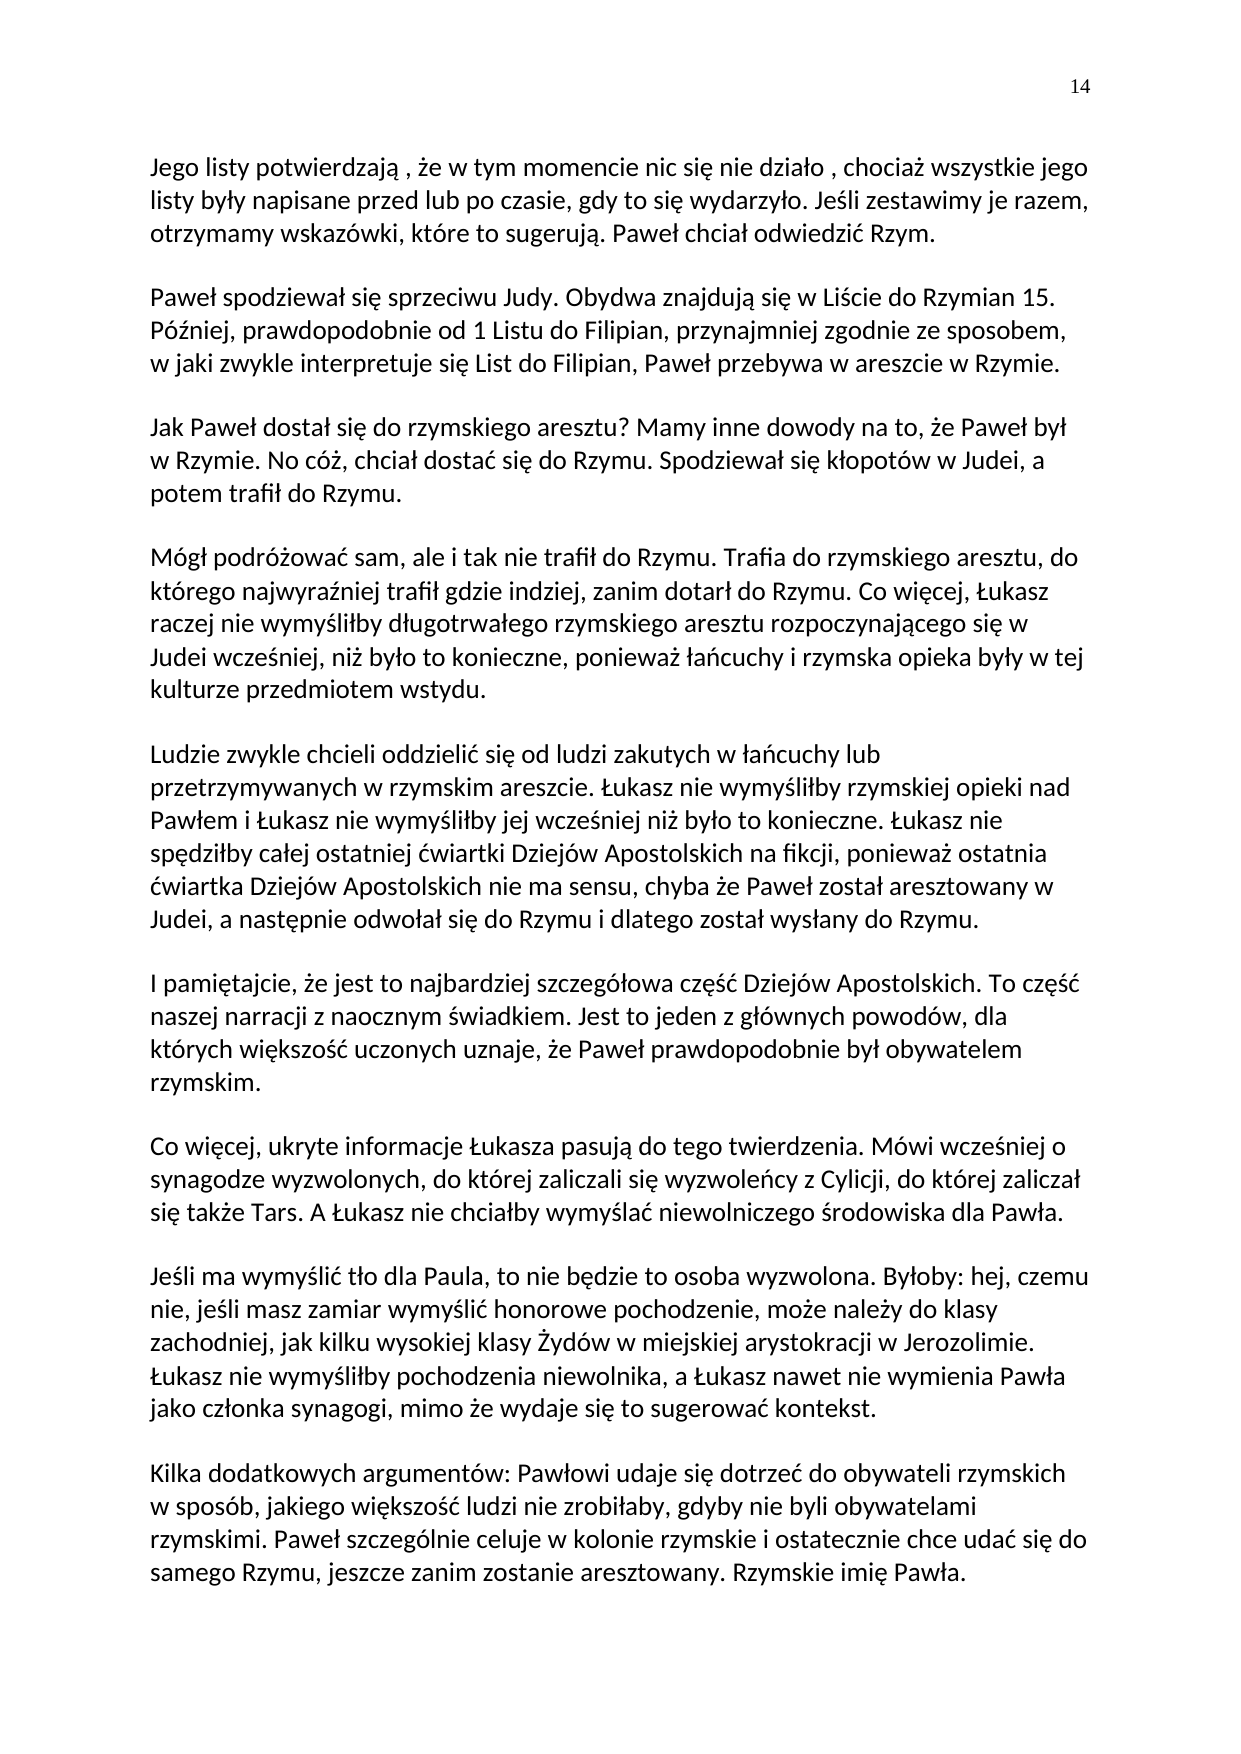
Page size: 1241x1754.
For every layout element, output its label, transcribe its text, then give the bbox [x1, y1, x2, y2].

text Jak Paweł dostał się do rzymskiego aresztu? Mamy inne dowody na to, że Paweł był w Rzymie. No cóż, chciał dostać się do Rzymu. Spodziewał się kłopotów w Judei, a potem trafił do Rzymu. [150, 410, 1090, 509]
text I pamiętajcie, że jest to najbardziej szczegółowa część Dziejów Apostolskich. To część naszej narracji z naocznym świadkiem. Jest to jeden z głównych powodów, dla których większość uczonych uznaje, że Paweł prawdopodobnie był obywatelem rzymskim. [150, 966, 1090, 1098]
text Jego listy potwierdzają , że w tym momencie nic się nie działo , chociaż wszystkie jego listy były napisane przed lub po czasie, gdy to się wydarzyło. Jeśli zestawimy je razem, otrzymamy wskazówki, które to sugerują. Paweł chciał odwiedzić Rzym. [150, 150, 1090, 249]
text Ludzie zwykle chcieli oddzielić się od ludzi zakutych w łańcuchy lub przetrzymywanych w rzymskim areszcie. Łukasz nie wymyśliłby rzymskiej opieki nad Pawłem i Łukasz nie wymyśliłby jej wcześniej niż było to konieczne. Łukasz nie spędziłby całej ostatniej ćwiartki Dziejów Apostolskich na fikcji, ponieważ ostatnia ćwiartka Dziejów Apostolskich nie ma sensu, chyba że Paweł został aresztowany w Judei, a następnie odwołał się do Rzymu i dlatego został wysłany do Rzymu. [150, 737, 1090, 935]
text Mógł podróżować sam, ale i tak nie trafił do Rzymu. Trafia do rzymskiego aresztu, do którego najwyraźniej trafił gdzie indziej, zanim dotarł do Rzymu. Co więcej, Łukasz raczej nie wymyśliłby długotrwałego rzymskiego aresztu rozpoczynającego się w Judei wcześniej, niż było to konieczne, ponieważ łańcuchy i rzymska opieka były w tej kulturze przedmiotem wstydu. [150, 541, 1090, 706]
text Kilka dodatkowych argumentów: Pawłowi udaje się dotrzeć do obywateli rzymskich w sposób, jakiego większość ludzi nie zrobiłaby, gdyby nie byli obywatelami rzymskimi. Paweł szczególnie celuje w kolonie rzymskie i ostatecznie chce udać się do samego Rzymu, jeszcze zanim zostanie aresztowany. Rzymskie imię Pawła. [150, 1456, 1090, 1588]
text Jeśli ma wymyślić tło dla Paula, to nie będzie to osoba wyzwolona. Byłoby: hej, czemu nie, jeśli masz zamiar wymyślić honorowe pochodzenie, może należy do klasy zachodniej, jak kilku wysokiej klasy Żydów w miejskiej arystokracji w Jerozolimie. Łukasz nie wymyśliłby pochodzenia niewolnika, a Łukasz nawet nie wymienia Pawła jako członka synagogi, mimo że wydaje się to sugerować kontekst. [150, 1259, 1090, 1425]
text Paweł spodziewał się sprzeciwu Judy. Obydwa znajdują się w Liście do Rzymian 15. Później, prawdopodobnie od 1 Listu do Filipian, przynajmniej zgodnie ze sposobem, w jaki zwykle interpretuje się List do Filipian, Paweł przebywa w areszcie w Rzymie. [150, 280, 1090, 379]
text Co więcej, ukryte informacje Łukasza pasują do tego twierdzenia. Mówi wcześniej o synagodze wyzwolonych, do której zaliczali się wyzwoleńcy z Cylicji, do której zaliczał się także Tars. A Łukasz nie chciałby wymyślać niewolniczego środowiska dla Pawła. [150, 1129, 1090, 1228]
